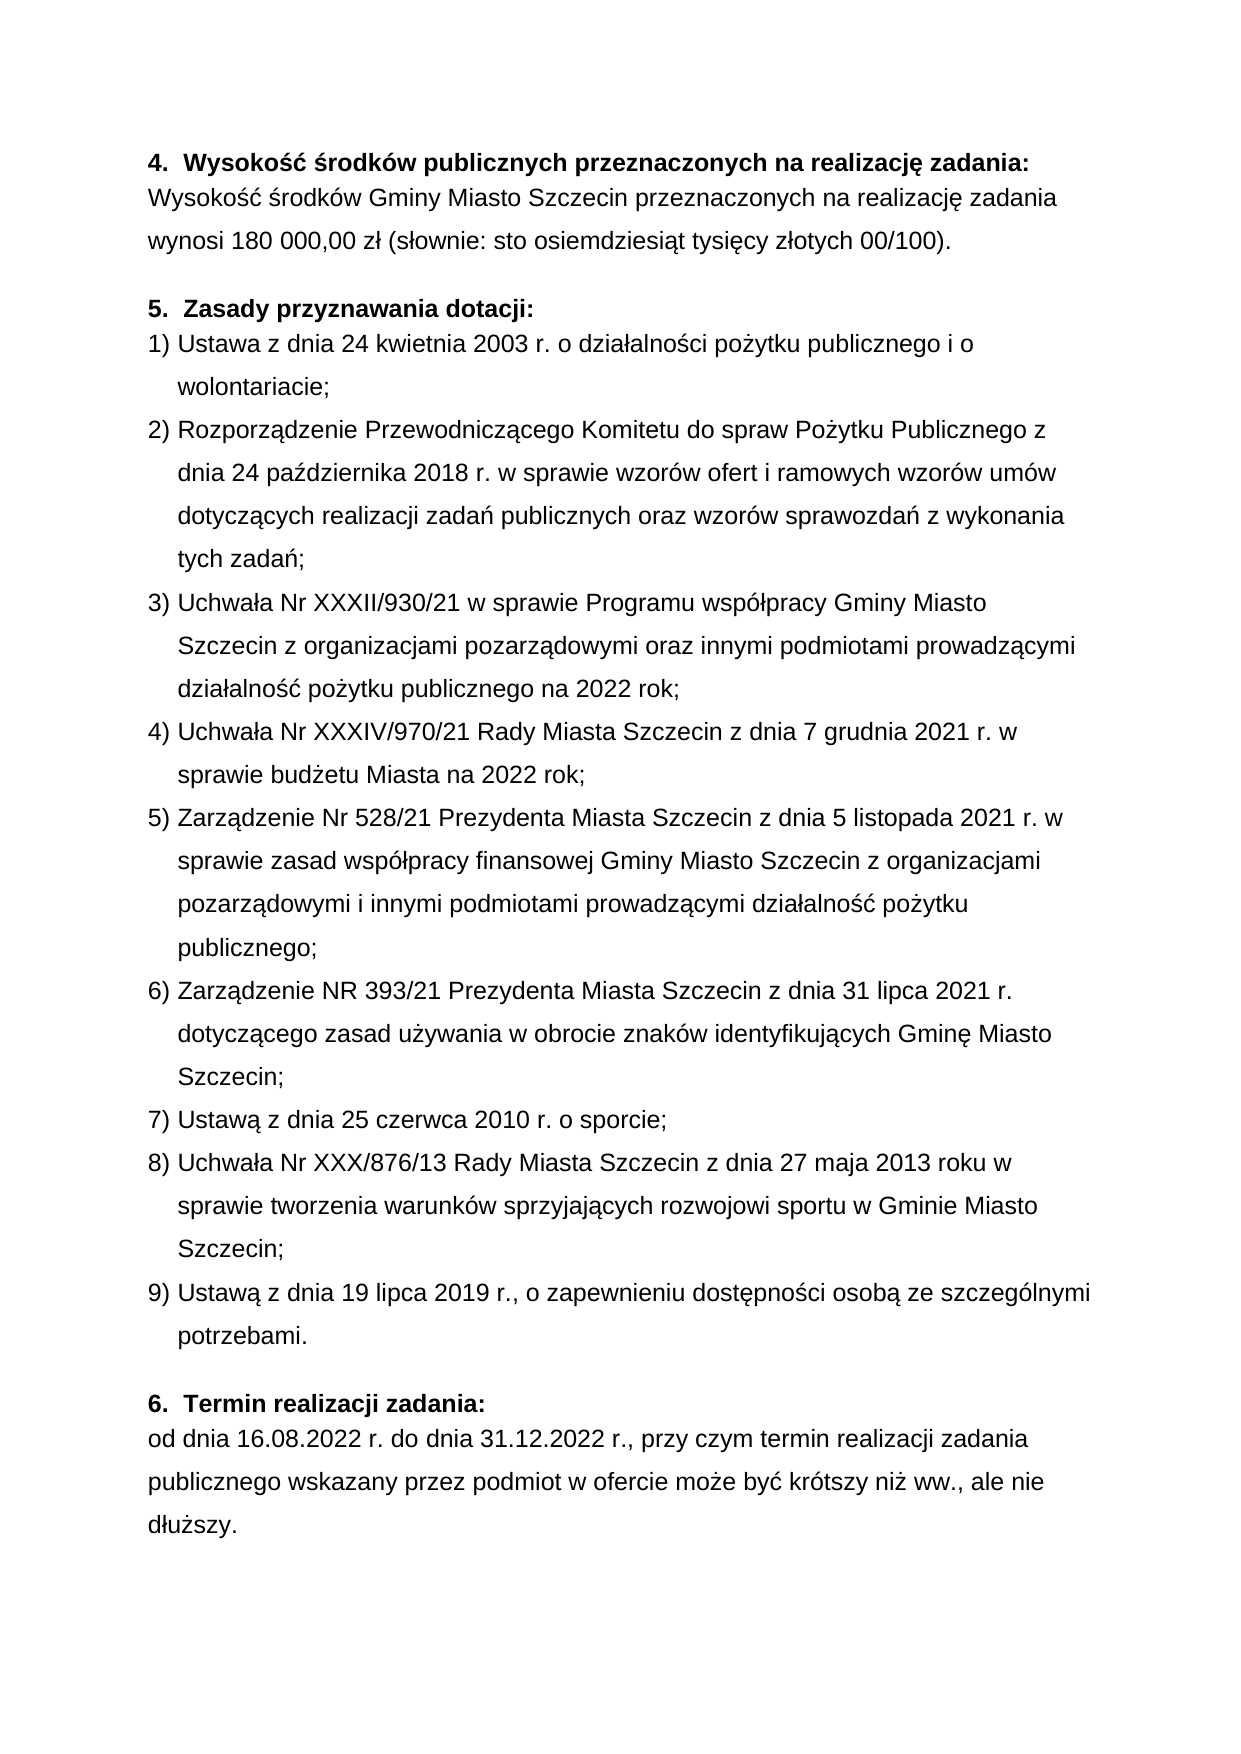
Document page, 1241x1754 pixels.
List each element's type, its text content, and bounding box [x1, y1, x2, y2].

subtitle Termin realizacji zadania: [148, 1389, 1093, 1418]
list Uchwała Nr XXXIV/970/21 Rady Miasta Szczecin z dnia 7 grudnia 2021 r. w sprawie budżetu Miasta na 2022 rok; [148, 717, 1093, 789]
list Uchwała Nr XXX/876/13 Rady Miasta Szczecin z dnia 27 maja 2013 roku w sprawie tworzenia warunków sprzyjających rozwojowi sportu w Gminie Miasto Szczecin; [148, 1148, 1093, 1263]
list Ustawą z dnia 19 lipca 2019 r., o zapewnieniu dostępności osobą ze szczególnymi potrzebami. [148, 1278, 1093, 1349]
text Wysokość środków Gminy Miasto Szczecin przeznaczonych na realizację zadania wynosi 180 000,00 zł (słownie: sto osiemdziesiąt tysięcy złotych 00/100). [148, 183, 1093, 254]
list Zarządzenie NR 393/21 Prezydenta Miasta Szczecin z dnia 31 lipca 2021 r. dotyczącego zasad używania w obrocie znaków identyfikujących Gminę Miasto Szczecin; [148, 976, 1093, 1091]
list Ustawą z dnia 25 czerwca 2010 r. o sporcie; [148, 1105, 1093, 1134]
subtitle Wysokość środków publicznych przeznaczonych na realizację zadania: [148, 148, 1093, 176]
list Rozporządzenie Przewodniczącego Komitetu do spraw Pożytku Publicznego z dnia 24 października 2018 r. w sprawie wzorów ofert i ramowych wzorów umów dotyczących realizacji zadań publicznych oraz wzorów sprawozdań z wykonania tych zadań; [148, 415, 1093, 573]
subtitle Zasady przyznawania dotacji: [148, 294, 1093, 323]
list Zarządzenie Nr 528/21 Prezydenta Miasta Szczecin z dnia 5 listopada 2021 r. w sprawie zasad współpracy finansowej Gminy Miasto Szczecin z organizacjami pozarządowymi i innymi podmiotami prowadzącymi działalność pożytku publicznego; [148, 803, 1093, 961]
list Ustawa z dnia 24 kwietnia 2003 r. o działalności pożytku publicznego i o wolontariacie; [148, 329, 1093, 401]
list Uchwała Nr XXXII/930/21 w sprawie Programu współpracy Gminy Miasto Szczecin z organizacjami pozarządowymi oraz innymi podmiotami prowadzącymi działalność pożytku publicznego na 2022 rok; [148, 588, 1093, 703]
text od dnia 16.08.2022 r. do dnia 31.12.2022 r., przy czym termin realizacji zadania publicznego wskazany przez podmiot w ofercie może być krótszy niż ww., ale nie dłuższy. [148, 1424, 1093, 1539]
